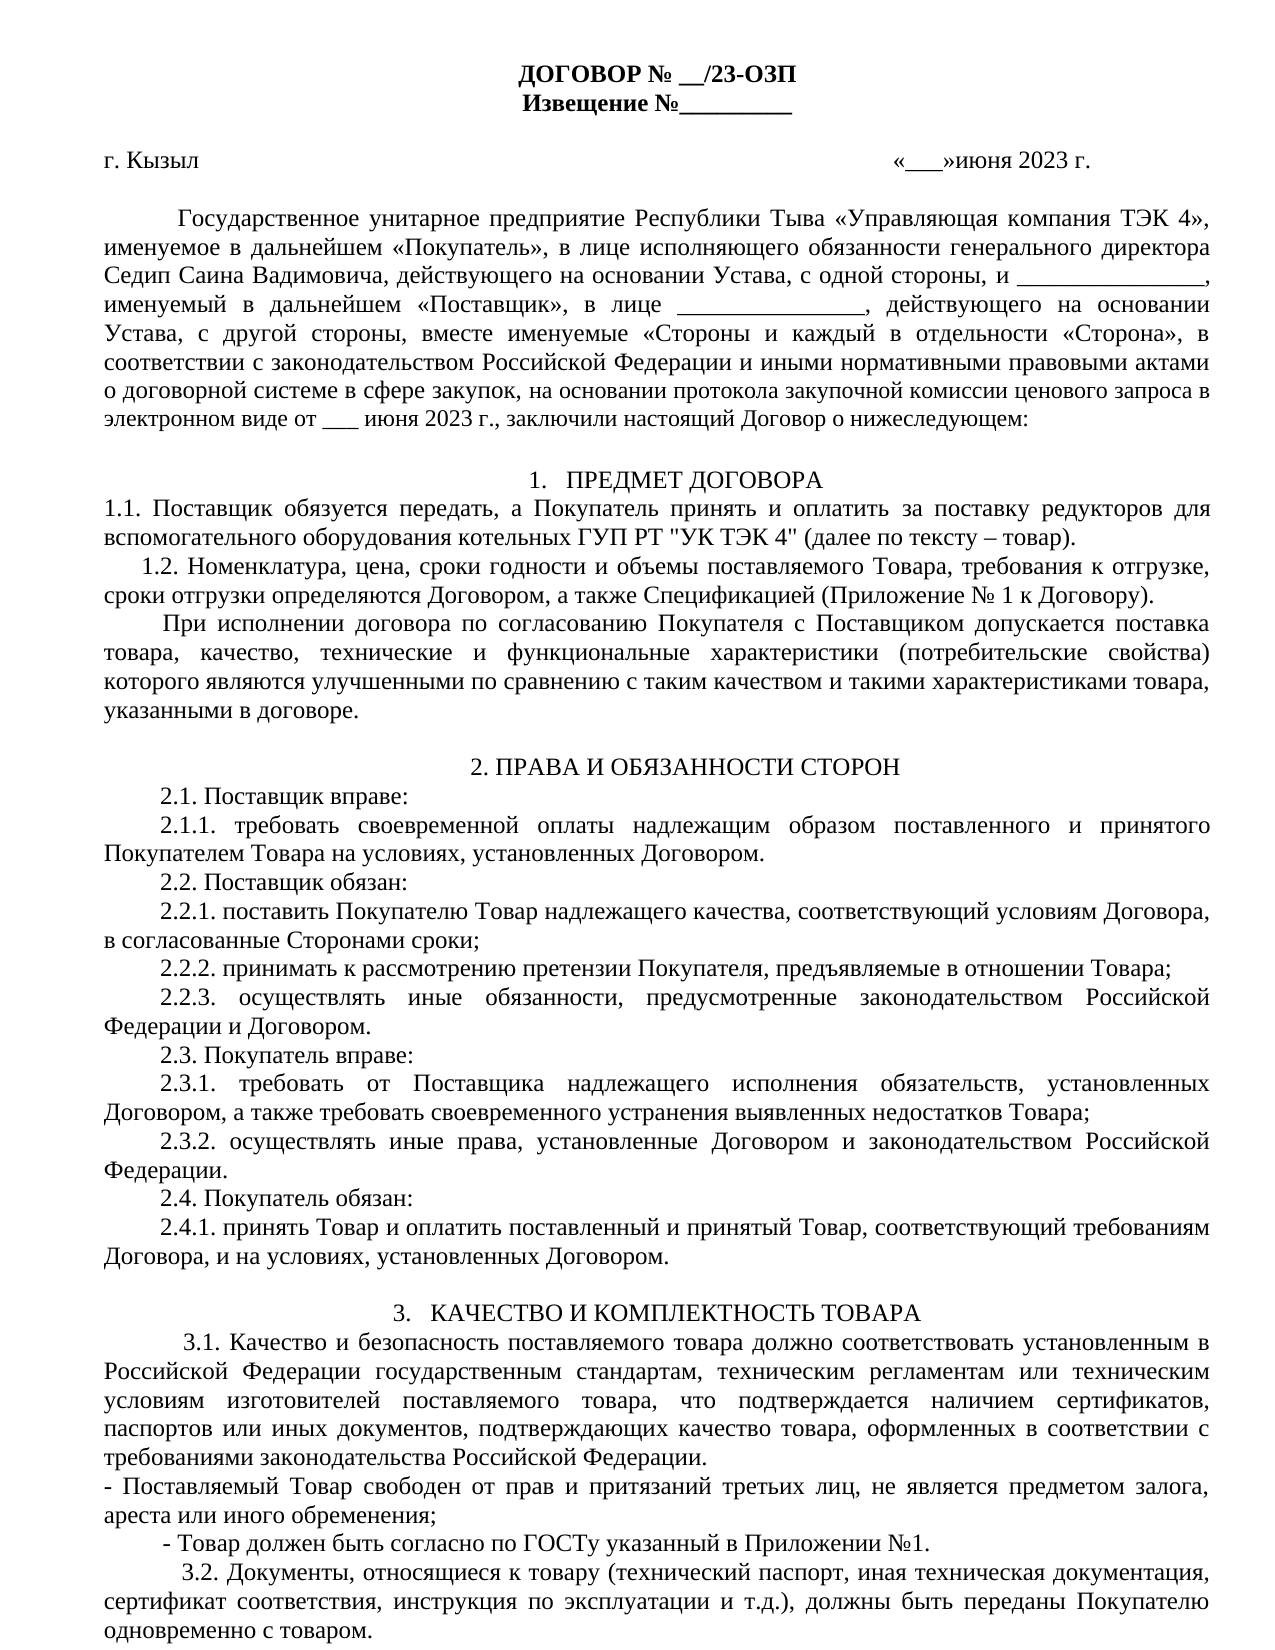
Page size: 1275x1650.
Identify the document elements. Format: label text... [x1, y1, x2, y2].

text 2.3.1. требовать от Поставщика надлежащего исполнения обязательств, установленных Договором, а также требовать своевременного устранения выявленных недостатков Товара; [103, 1068, 1211, 1126]
text При исполнении договора по согласованию Покупателя с Поставщиком допускается поставка товара, качество, технические и функциональные характеристики (потребительские свойства) которого являются улучшенными по сравнению с таким качеством и такими характеристиками товара, указанными в договоре. [103, 608, 1211, 723]
text - Товар должен быть согласно по ГОСТу указанный в Приложении №1. [103, 1528, 1211, 1557]
text 2.1. Поставщик вправе: [103, 781, 1211, 810]
text 2.4. Покупатель обязан: [103, 1183, 1211, 1212]
text 1.2. Номенклатура, цена, сроки годности и объемы поставляемого Товара, требования к отгрузке, сроки отгрузки определяются Договором, а также Спецификацией (Приложение № 1 к Договору). [103, 551, 1211, 608]
text 1.1. Поставщик обязуется передать, а Покупатель принять и оплатить за поставку редукторов для вспомогательного оборудования котельных ГУП РТ "УК ТЭК 4" (далее по тексту – товар). [103, 493, 1211, 551]
text 2.2. Поставщик обязан: [103, 867, 1211, 896]
text Извещение №_________ [103, 88, 1211, 117]
text 3.1. Качество и безопасность поставляемого товара должно соответствовать установленным в Российской Федерации государственным стандартам, техническим регламентам или техническим условиям изготовителей поставляемого товара, что подтверждается наличием сертификатов, паспортов или иных документов, подтверждающих качество товара, оформленных в соответствии с требованиями законодательства Российской Федерации. [103, 1327, 1211, 1471]
text 2.1.1. требовать своевременной оплаты надлежащим образом поставленного и принятого Покупателем Товара на условиях, установленных Договором. [103, 810, 1211, 867]
text 2.4.1. принять Товар и оплатить поставленный и принятый Товар, соответствующий требованиям Договора, и на условиях, установленных Договором. [103, 1212, 1211, 1270]
text ДОГОВОР № __/23-ОЗП [103, 59, 1211, 88]
text 2.2.3. осуществлять иные обязанности, предусмотренные законодательством Российской Федерации и Договором. [103, 982, 1211, 1040]
text 2. ПРАВА И ОБЯЗАННОСТИ СТОРОН [103, 752, 1211, 781]
list КАЧЕСТВО И КОМПЛЕКТНОСТЬ ТОВАРА [103, 1298, 1211, 1327]
text - Поставляемый Товар свободен от прав и притязаний третьих лиц, не является предметом залога, ареста или иного обременения; [103, 1471, 1211, 1528]
text 2.3.2. осуществлять иные права, установленные Договором и законодательством Российской Федерации. [103, 1126, 1211, 1183]
list ПРЕДМЕТ ДОГОВОРА [141, 465, 1211, 493]
text 2.2.2. принимать к рассмотрению претензии Покупателя, предъявляемые в отношении Товара; [103, 953, 1211, 982]
text 3.2. Документы, относящиеся к товару (технический паспорт, иная техническая документация, сертификат соответствия, инструкция по эксплуатации и т.д.), должны быть переданы Покупателю одновременно с товаром. [103, 1557, 1211, 1643]
text 2.3. Покупатель вправе: [103, 1040, 1211, 1068]
text г. Кызыл «___»июня 2023 г. [103, 145, 1211, 174]
text 2.2.1. поставить Покупателю Товар надлежащего качества, соответствующий условиям Договора, в согласованные Сторонами сроки; [103, 896, 1211, 953]
text Государственное унитарное предприятие Республики Тыва «Управляющая компания ТЭК 4», именуемое в дальнейшем «Покупатель», в лице исполняющего обязанности генерального директора Седип Саина Вадимовича, действующего на основании Устава, с одной стороны, и _______________, именуемый в дальнейшем «Поставщик», в лице _______________, действующего на основании Устава, с другой стороны, вместе именуемые «Стороны и каждый в отдельности «Сторона», в соответствии с законодательством Российской Федерации и иными нормативными правовыми актами о договорной системе в сфере закупок, на основании протокола закупочной комиссии ценового запроса в электронном виде от ___ июня 2023 г., заключили настоящий Договор о нижеследующем: [103, 203, 1211, 432]
